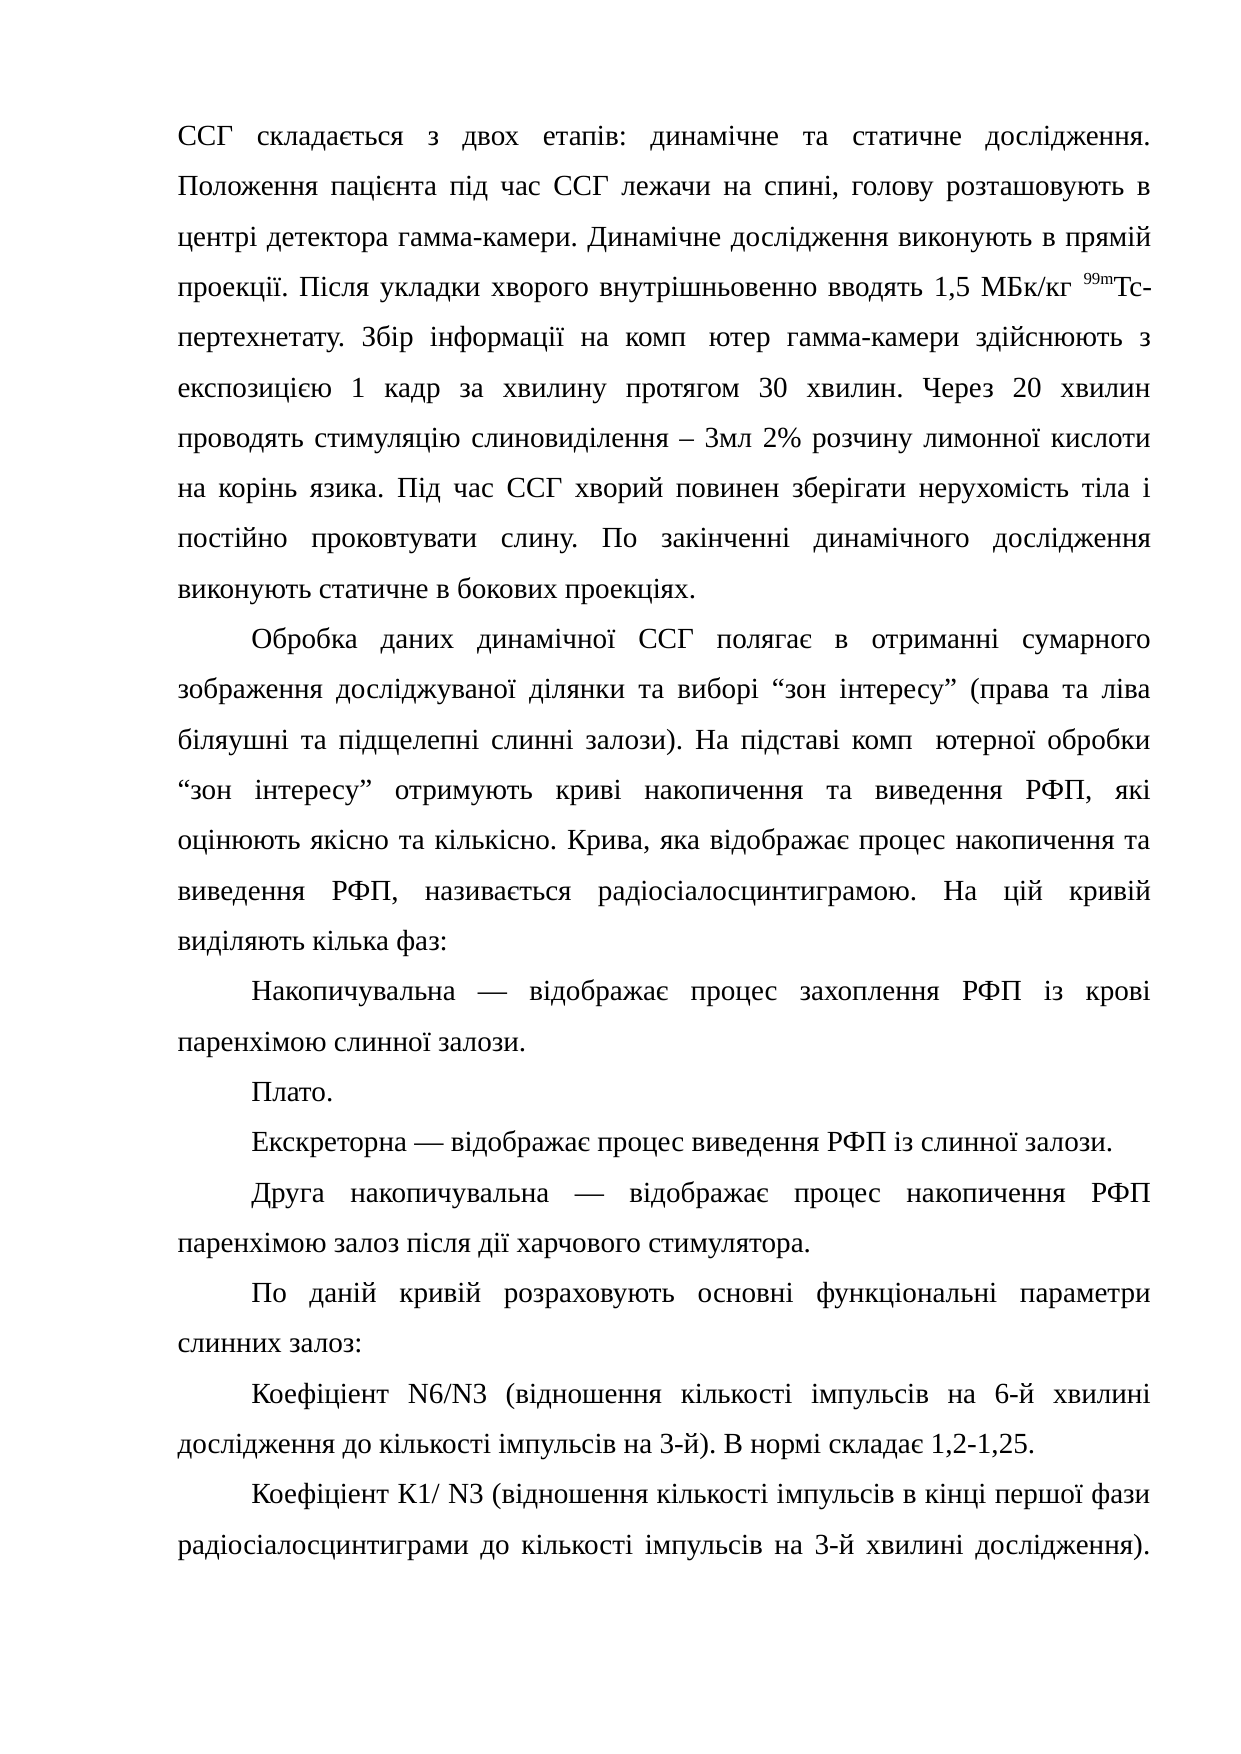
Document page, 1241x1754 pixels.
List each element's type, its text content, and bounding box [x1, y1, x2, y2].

text Плато. [177, 1074, 1152, 1108]
text Коефіціент N6/N3 (відношення кількості імпульсів на 6-й хвилині дослідження до кількості імпульсів на 3-й). В нормі складає 1,2-1,25. [177, 1376, 1152, 1460]
text Накопичувальна — відображає процес захоплення РФП із крові паренхімою слинної залози. [177, 973, 1152, 1057]
text По даній кривій розраховують основні функціональні параметри слинних залоз: [177, 1275, 1152, 1359]
text Екскреторна — відображає процес виведення РФП із слинної залози. [177, 1124, 1152, 1158]
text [177, 1477, 1152, 1560]
text Друга накопичувальна — відображає процес накопичення РФП паренхімою залоз після дії харчового стимулятора. [177, 1175, 1152, 1258]
text Обробка даних динамічної ССГ полягає в отриманні сумарного зображення досліджуваної ділянки та виборі “зон інтересу” (права та ліва біляушні та підщелепні слинні залози). На підставі компютерної обробки “зон інтересу” отримують криві накопичення та виведення РФП, які оцінюють якісно та кількісно. Крива, яка відображає процес накопичення та виведення РФП, називається радіосіалосцинтиграмою. На цій кривій виділяють кілька фаз: [177, 621, 1152, 957]
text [177, 118, 1152, 604]
